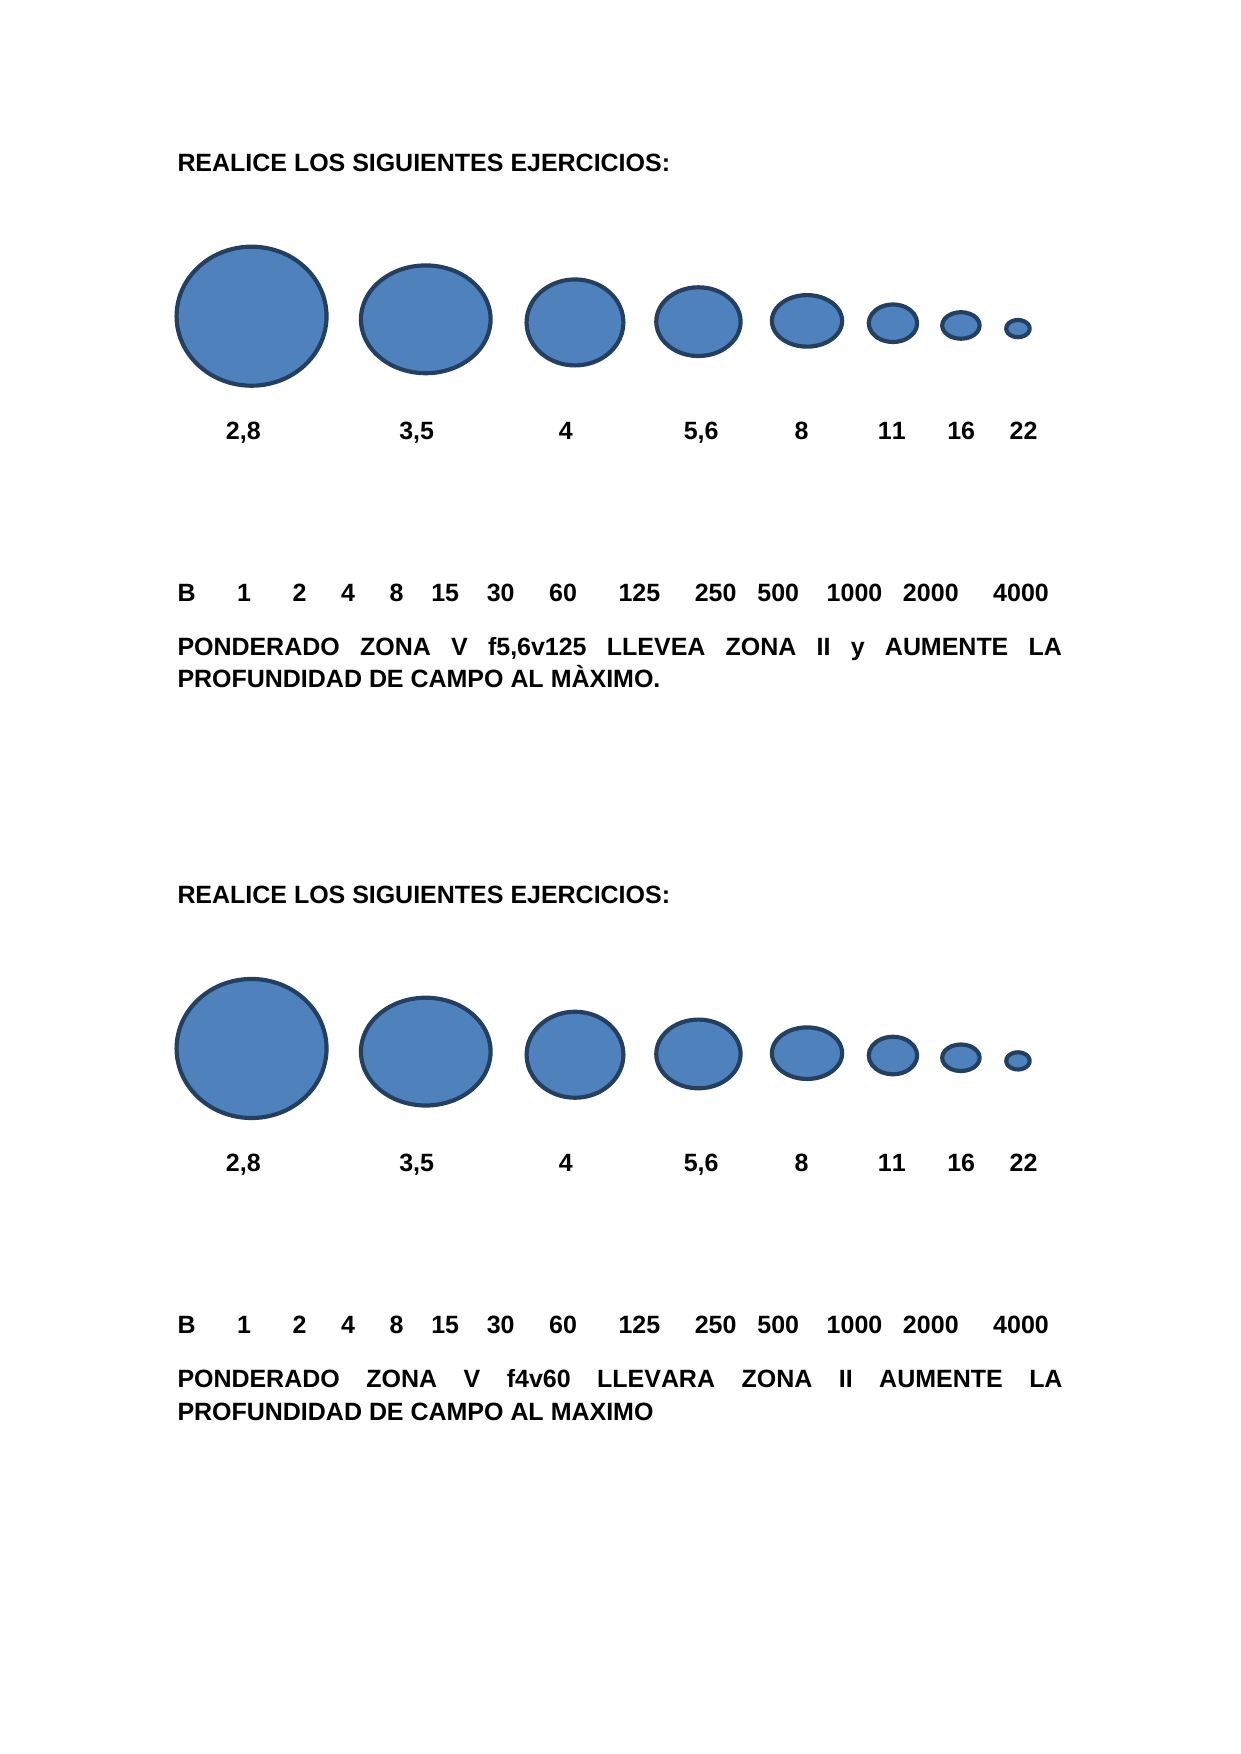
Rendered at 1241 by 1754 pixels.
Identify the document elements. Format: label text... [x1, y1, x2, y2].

text B 1 2 4 8 15 30 60 125 250 500 1000 2000 4000 [177, 1310, 1063, 1339]
text PONDERADO ZONA V f4v60 LLEVARA ZONA II AUMENTE LA PROFUNDIDAD DE CAMPO AL MAXIMO [177, 1364, 1063, 1426]
text REALICE LOS SIGUIENTES EJERCICIOS: [177, 880, 1063, 909]
text 2,8 3,5 4 5,6 8 11 16 22 [177, 1148, 1063, 1177]
text B 1 2 4 8 15 30 60 125 250 500 1000 2000 4000 [177, 578, 1063, 606]
text PONDERADO ZONA V f5,6v125 LLEVEA ZONA II y AUMENTE LA PROFUNDIDAD DE CAMPO AL MÀXIMO. [177, 631, 1063, 693]
text REALICE LOS SIGUIENTES EJERCICIOS: [177, 148, 1063, 176]
text 2,8 3,5 4 5,6 8 11 16 22 [177, 416, 1063, 445]
